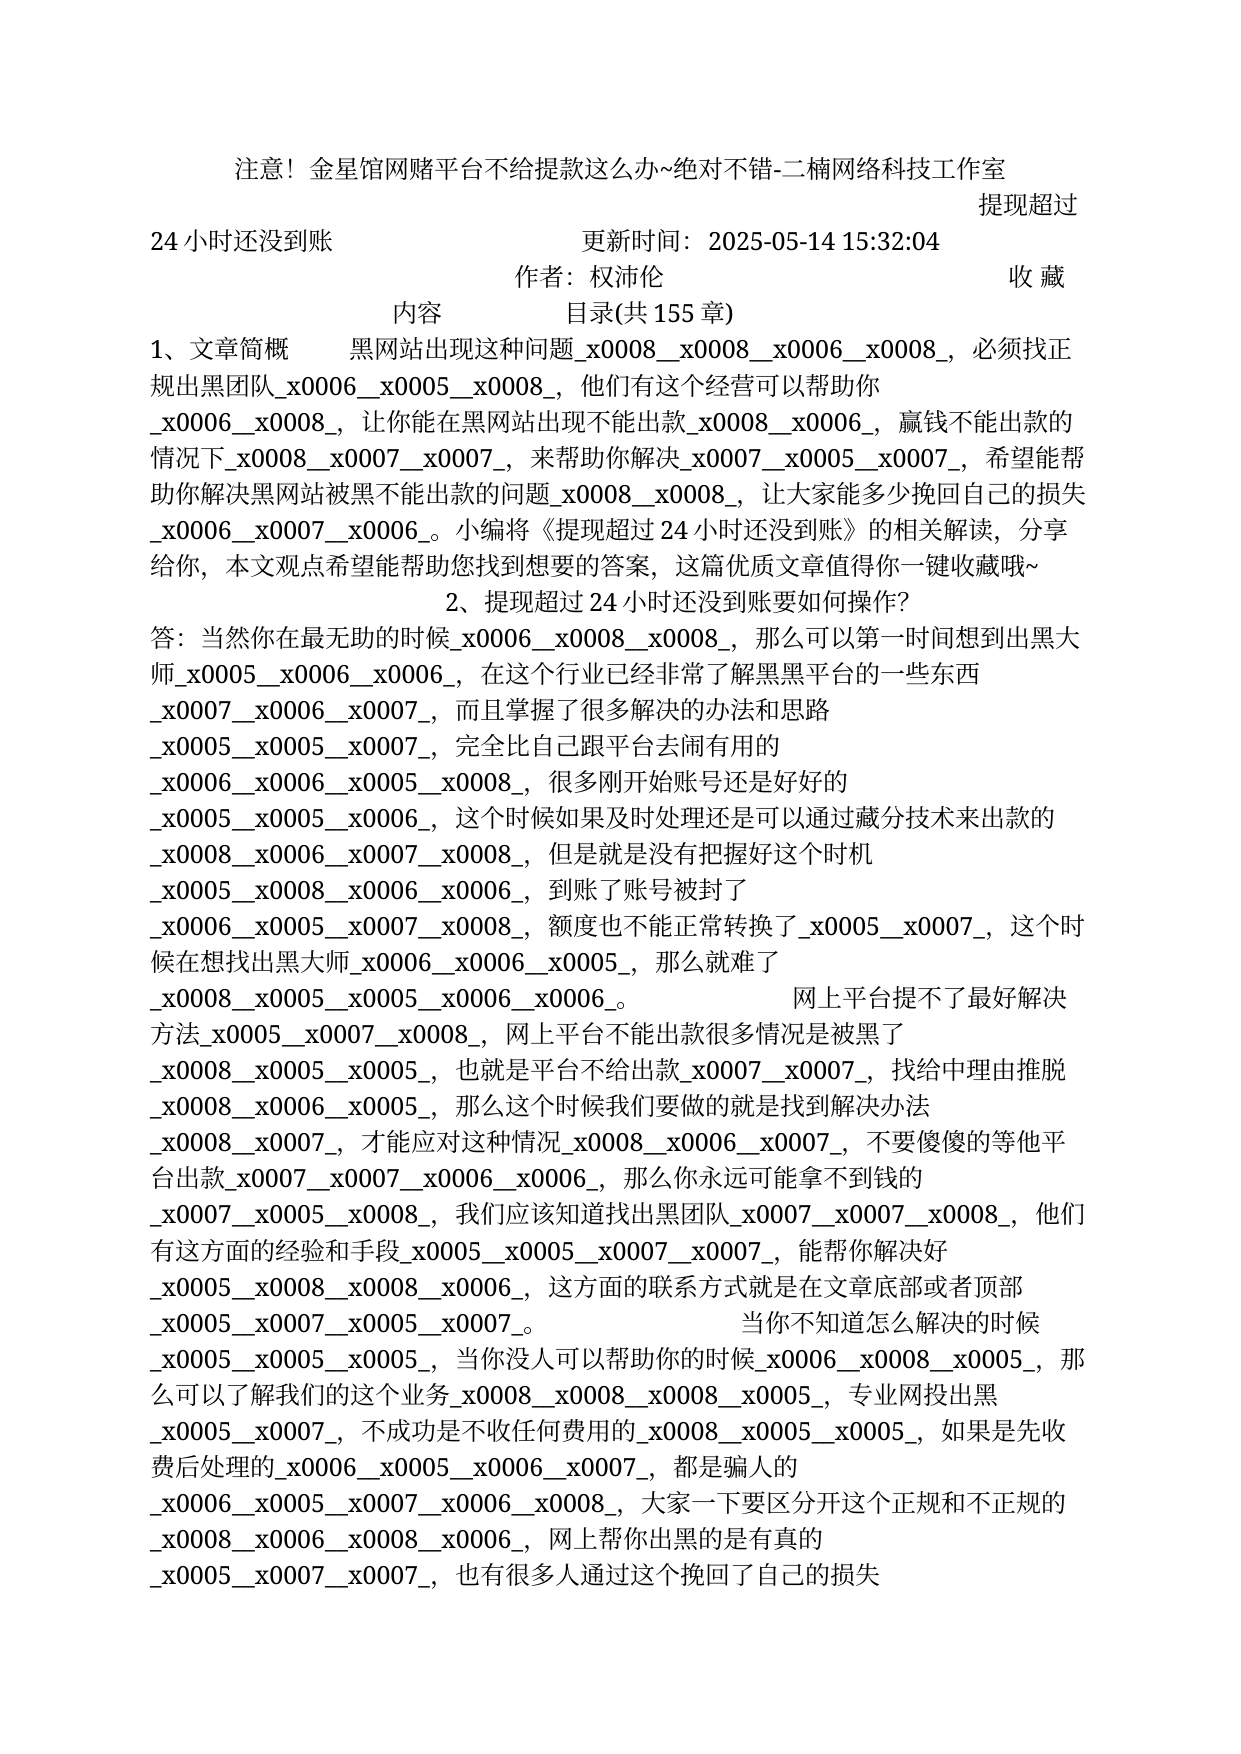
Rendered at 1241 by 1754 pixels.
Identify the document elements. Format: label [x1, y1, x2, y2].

text [150, 150, 1090, 1592]
